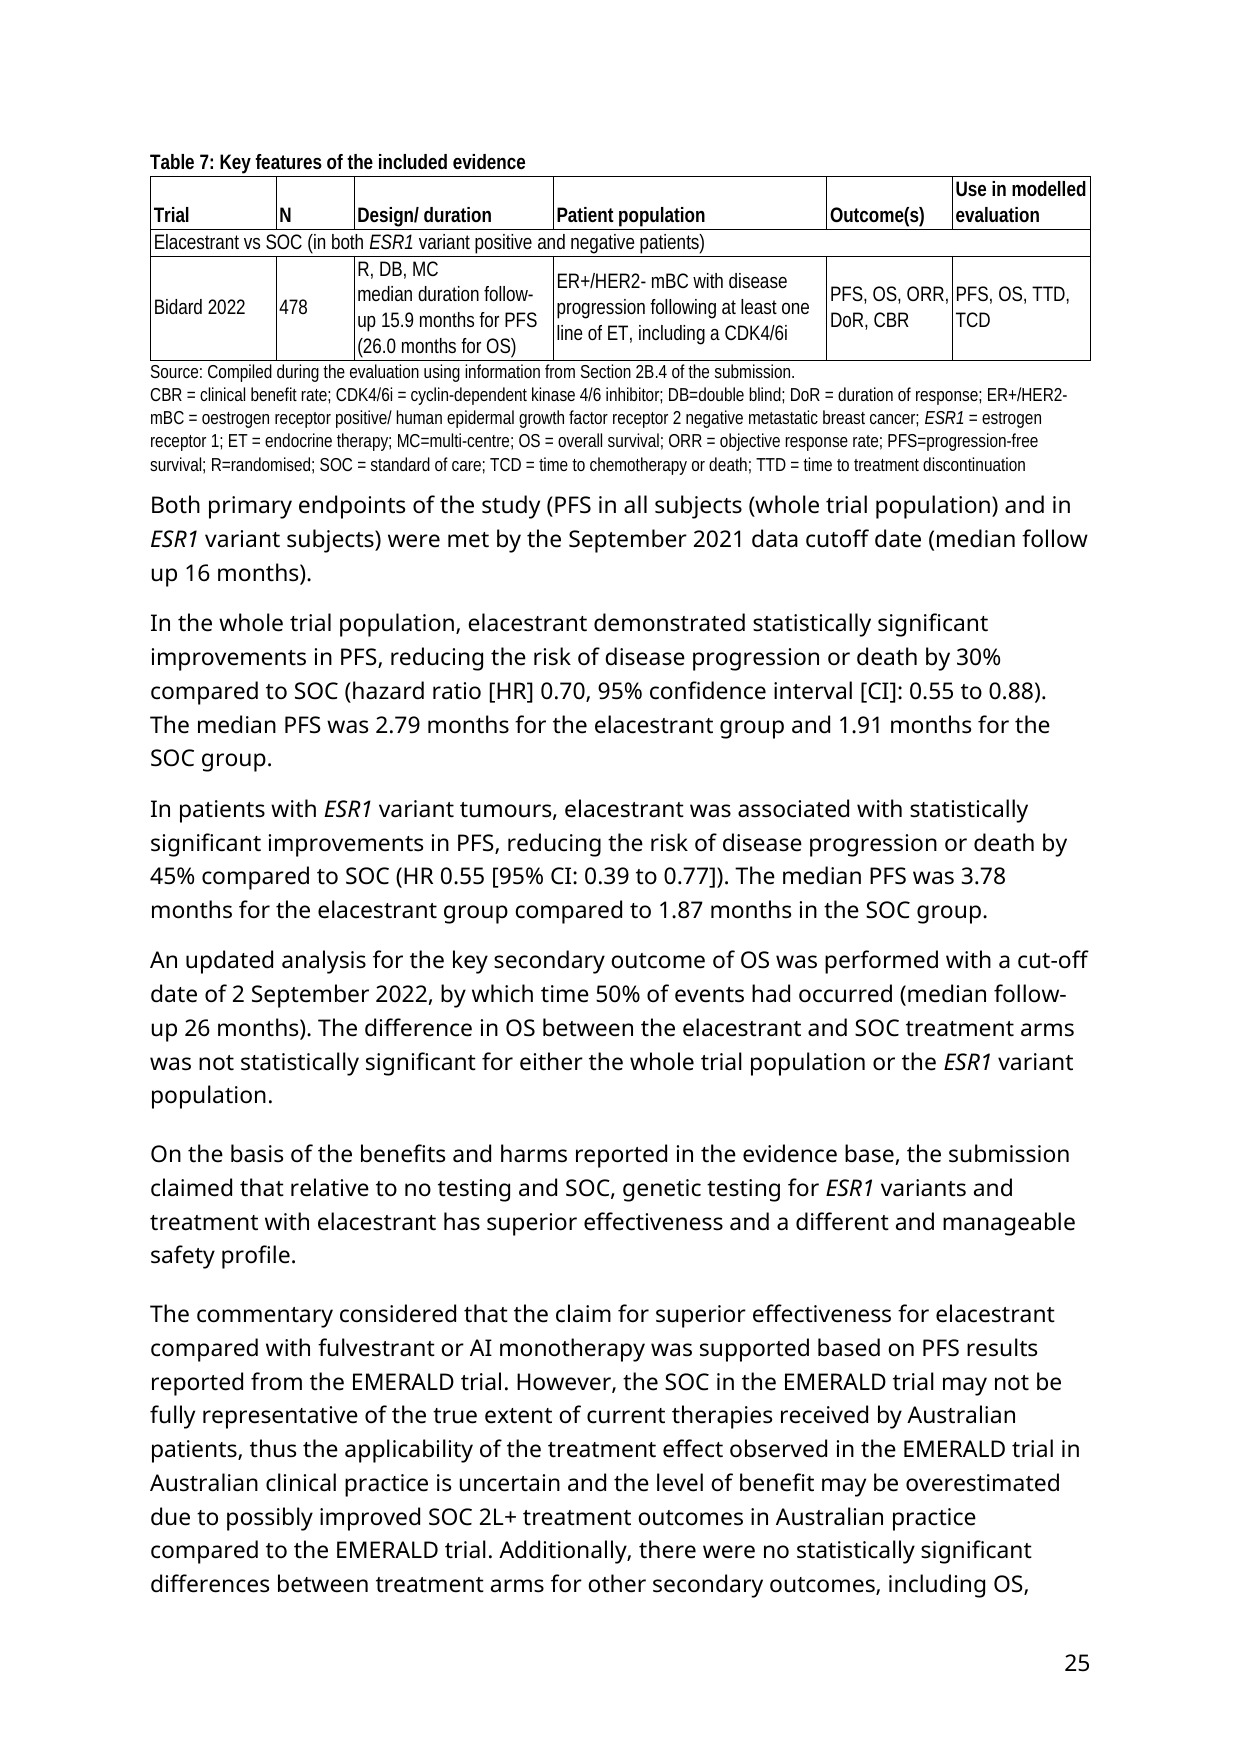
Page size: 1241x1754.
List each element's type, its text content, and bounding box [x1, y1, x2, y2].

table_header N [277, 177, 354, 229]
table_cell PFS, OS, ORR, DoR, CBR [827, 257, 952, 360]
text Both primary endpoints of the study (PFS in all subjects (whole trial population) and in ESR1 variant subjects) were met by the September 2021 data cutoff date (median follow up 16 months). [150, 489, 1090, 588]
table_cell 478 [277, 257, 354, 360]
table_header Trial [151, 177, 276, 229]
table_header Design/ duration [355, 177, 553, 229]
text CBR = clinical benefit rate; CDK4/6i = cyclin-dependent kinase 4/6 inhibitor; DB=double blind; DoR = duration of response; ER+/HER2-mBC = oestrogen receptor positive/ human epidermal growth factor receptor 2 negative metastatic breast cancer; ESR1 = estrogen receptor 1; ET = endocrine therapy; MC=multi-centre; OS = overall survival; ORR = objective response rate; PFS=progression-free survival; R=randomised; SOC = standard of care; TCD = time to chemotherapy or death; TTD = time to treatment discontinuation [150, 384, 1090, 475]
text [150, 1298, 1090, 1599]
table_cell Elacestrant vs SOC (in both ESR1 variant positive and negative patients) [151, 230, 1090, 256]
table_header Patient population [554, 177, 826, 229]
table_cell Bidard 2022 [151, 257, 276, 360]
table_cell ER+/HER2- mBC with disease progression following at least one line of ET, including a CDK4/6i [554, 257, 826, 360]
text Table 7: Key features of the included evidence [150, 150, 1090, 174]
table_cell PFS, OS, TTD, TCD [953, 257, 1090, 360]
text Source: Compiled during the evaluation using information from Section 2B.4 of the submission. [150, 361, 1090, 382]
table_header Outcome(s) [827, 177, 952, 229]
text In the whole trial population, elacestrant demonstrated statistically significant improvements in PFS, reducing the risk of disease progression or death by 30% compared to SOC (hazard ratio [HR] 0.70, 95% confidence interval [CI]: 0.55 to 0.88). The median PFS was 2.79 months for the elacestrant group and 1.91 months for the SOC group. [150, 607, 1090, 773]
text In patients with ESR1 variant tumours, elacestrant was associated with statistically significant improvements in PFS, reducing the risk of disease progression or death by 45% compared to SOC (HR 0.55 [95% CI: 0.39 to 0.77]). The median PFS was 3.78 months for the elacestrant group compared to 1.87 months in the SOC group. [150, 793, 1090, 925]
text An updated analysis for the key secondary outcome of OS was performed with a cut-off date of 2 September 2022, by which time 50% of events had occurred (median follow-up 26 months). The difference in OS between the elacestrant and SOC treatment arms was not statistically significant for either the whole trial population or the ESR1 variant population. [150, 944, 1090, 1111]
text On the basis of the benefits and harms reported in the evidence base, the submission claimed that relative to no testing and SOC, genetic testing for ESR1 variants and treatment with elacestrant has superior effectiveness and a different and manageable safety profile. [150, 1138, 1090, 1271]
table_header Use in modelled evaluation [953, 177, 1090, 229]
table_cell R, DB, MC median duration follow-up 15.9 months for PFS (26.0 months for OS) [355, 257, 553, 360]
